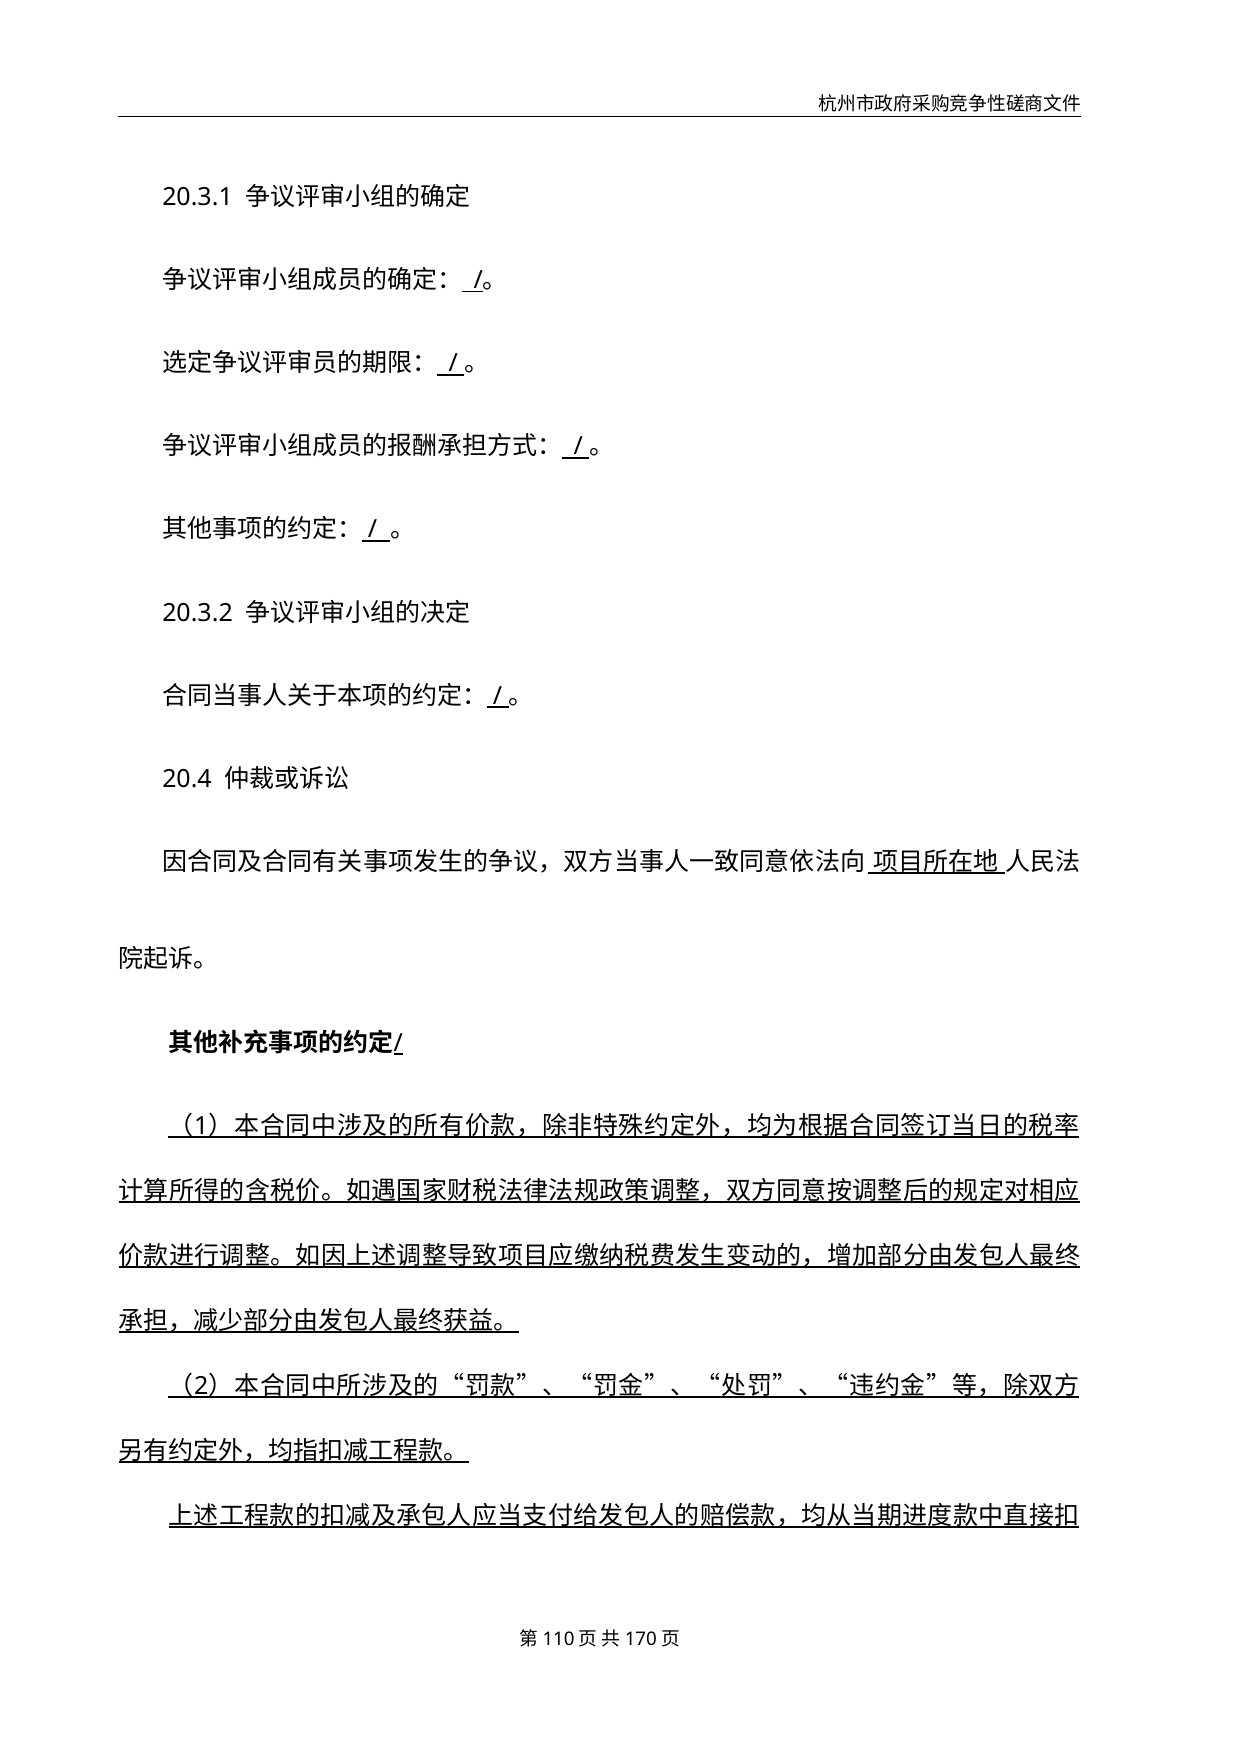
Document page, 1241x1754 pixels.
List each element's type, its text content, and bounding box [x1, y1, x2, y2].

text 争议评审小组成员的报酬承担方式： / 。 [118, 411, 1081, 476]
list 其他补充事项的约定/ [118, 1008, 1081, 1073]
text 20.4 仲裁或诉讼 [118, 744, 1081, 809]
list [118, 1481, 1081, 1546]
text 其他事项的约定： / 。 [118, 494, 1081, 559]
text 合同当事人关于本项的约定： / 。 [118, 661, 1081, 726]
text 20.3.2 争议评审小组的决定 [118, 578, 1081, 643]
text 选定争议评审员的期限： / 。 [118, 328, 1081, 393]
text 因合同及合同有关事项发生的争议，双方当事人一致同意依法向 项目所在地 人民法院起诉。 [118, 827, 1081, 989]
list （2）本合同中所涉及的“罚款”、“罚金”、“处罚”、“违约金”等，除双方另有约定外，均指扣减工程款。 [118, 1351, 1081, 1481]
text 20.3.1 争议评审小组的确定 [118, 162, 1081, 227]
text 争议评审小组成员的确定： /。 [118, 245, 1081, 310]
list （1）本合同中涉及的所有价款，除非特殊约定外，均为根据合同签订当日的税率计算所得的含税价。如遇国家财税法律法规政策调整，双方同意按调整后的规定对相应价款进行调整。如因上述调整导致项目应缴纳税费发生变动的，增加部分由发包人最终承担，减少部分由发包人最终获益。 [118, 1091, 1081, 1351]
